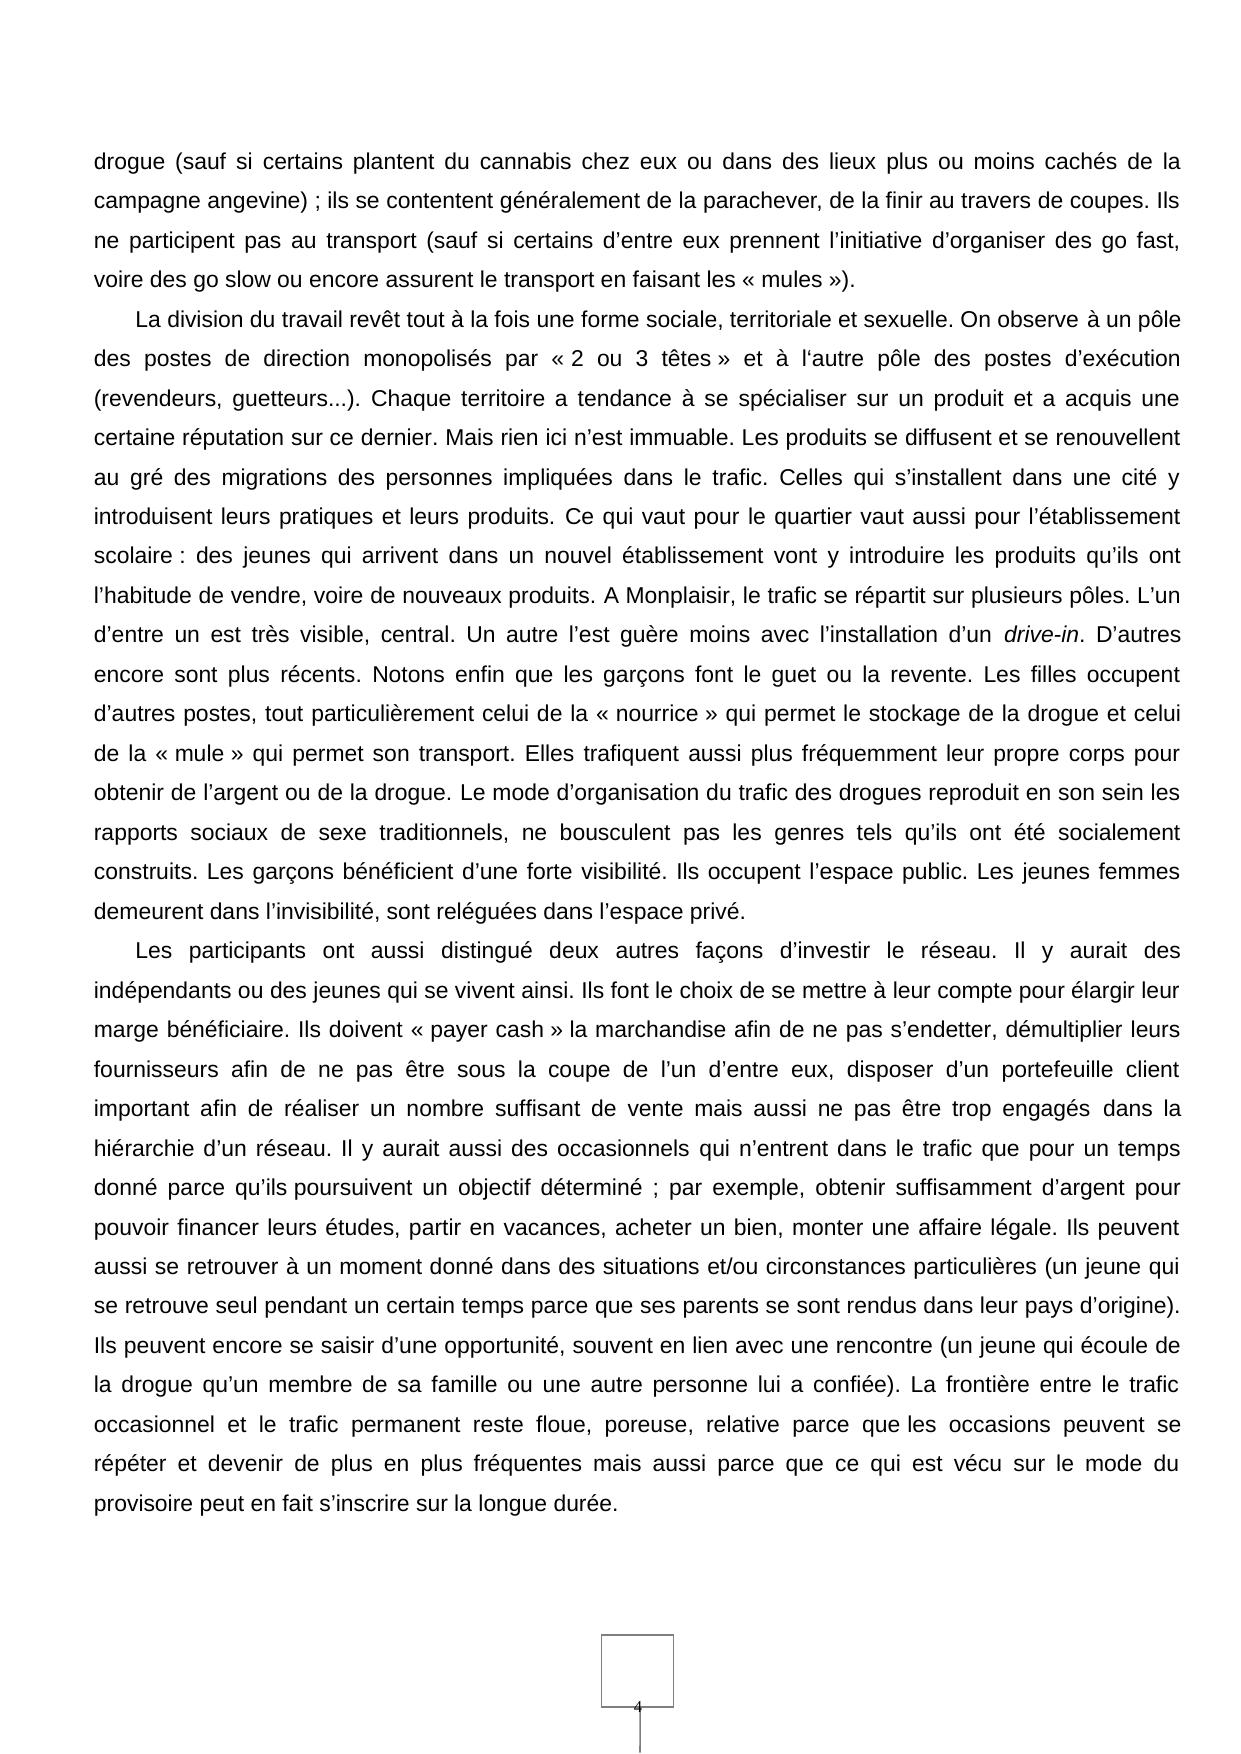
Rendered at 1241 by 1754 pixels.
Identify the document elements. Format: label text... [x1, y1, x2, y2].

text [94, 148, 1181, 292]
text Les participants ont aussi distingué deux autres façons d’investir le réseau. Il y aurait des indépendants ou des jeunes qui se vivent ainsi. Ils font le choix de se mettre à leur compte pour élargir leur marge bénéficiaire. Ils doivent « payer cash » la marchandise afin de ne pas s’endetter, démultiplier leurs fournisseurs afin de ne pas être sous la coupe de l’un d’entre eux, disposer d’un portefeuille client important afin de réaliser un nombre suffisant de vente mais aussi ne pas être trop engagés dans la hiérarchie d’un réseau. Il y aurait aussi des occasionnels qui n’entrent dans le trafic que pour un temps donné parce qu’ils poursuivent un objectif déterminé ; par exemple, obtenir suffisamment d’argent pour pouvoir financer leurs études, partir en vacances, acheter un bien, monter une affaire légale. Ils peuvent aussi se retrouver à un moment donné dans des situations et/ou circonstances particulières (un jeune qui se retrouve seul pendant un certain temps parce que ses parents se sont rendus dans leur pays d’origine). Ils peuvent encore se saisir d’une opportunité, souvent en lien avec une rencontre (un jeune qui écoule de la drogue qu’un membre de sa famille ou une autre personne lui a confiée). La frontière entre le trafic occasionnel et le trafic permanent reste floue, poreuse, relative parce que les occasions peuvent se répéter et devenir de plus en plus fréquentes mais aussi parce que ce qui est vécu sur le mode du provisoire peut en fait s’inscrire sur la longue durée. [94, 937, 1181, 1516]
text La division du travail revêt tout à la fois une forme sociale, territoriale et sexuelle. On observe à un pôle des postes de direction monopolisés par « 2 ou 3 têtes » et à l‘autre pôle des postes d’exécution (revendeurs, guetteurs...). Chaque territoire a tendance à se spécialiser sur un produit et a acquis une certaine réputation sur ce dernier. Mais rien ici n’est immuable. Les produits se diffusent et se renouvellent au gré des migrations des personnes impliquées dans le trafic. Celles qui s’installent dans une cité y introduisent leurs pratiques et leurs produits. Ce qui vaut pour le quartier vaut aussi pour l’établissement scolaire : des jeunes qui arrivent dans un nouvel établissement vont y introduire les produits qu’ils ont l’habitude de vendre, voire de nouveaux produits. A Monplaisir, le trafic se répartit sur plusieurs pôles. L’un d’entre un est très visible, central. Un autre l’est guère moins avec l’installation d’un drive-in. D’autres encore sont plus récents. Notons enfin que les garçons font le guet ou la revente. Les filles occupent d’autres postes, tout particulièrement celui de la « nourrice » qui permet le stockage de la drogue et celui de la « mule » qui permet son transport. Elles trafiquent aussi plus fréquemment leur propre corps pour obtenir de l’argent ou de la drogue. Le mode d’organisation du trafic des drogues reproduit en son sein les rapports sociaux de sexe traditionnels, ne bousculent pas les genres tels qu’ils ont été socialement construits. Les garçons bénéficient d’une forte visibilité. Ils occupent l’espace public. Les jeunes femmes demeurent dans l’invisibilité, sont reléguées dans l’espace privé. [94, 306, 1181, 924]
